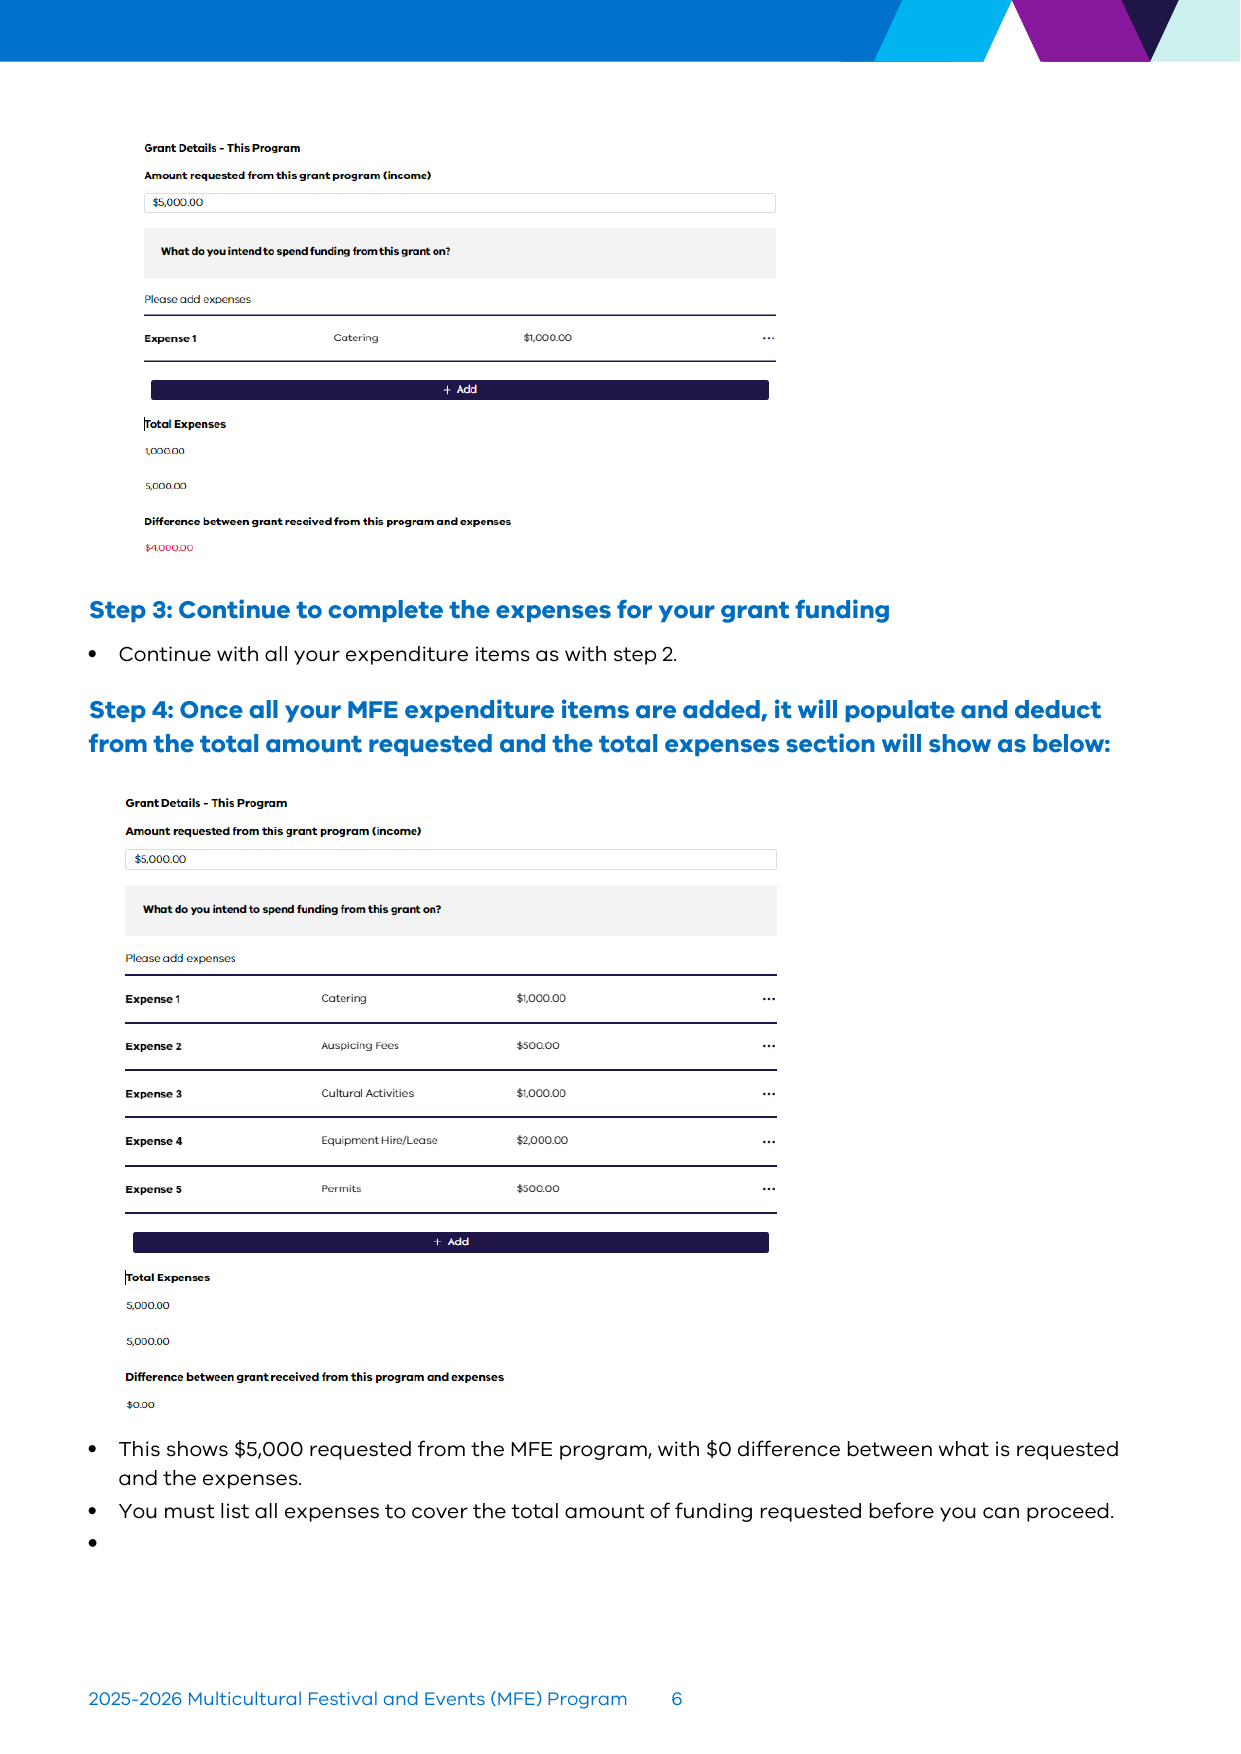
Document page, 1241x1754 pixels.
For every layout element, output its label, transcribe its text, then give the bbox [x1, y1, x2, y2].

subtitle Step 4: Once all your MFE expenditure items are added, it will populate and deduct from the total amount requested and the total expenses section will show as below: [89, 693, 1152, 761]
list You must list all expenses to cover the total amount of funding requested before you can proceed. [89, 1497, 1152, 1526]
list Continue with all your expenditure items as with step 2. [89, 639, 1152, 668]
subtitle Step 3: Continue to complete the expenses for your grant funding [89, 593, 1152, 627]
list This shows $5,000 requested from the MFE program, with $0 difference between what is requested and the expenses. [89, 1434, 1152, 1493]
picture [88, 773, 815, 1422]
picture [88, 118, 832, 569]
